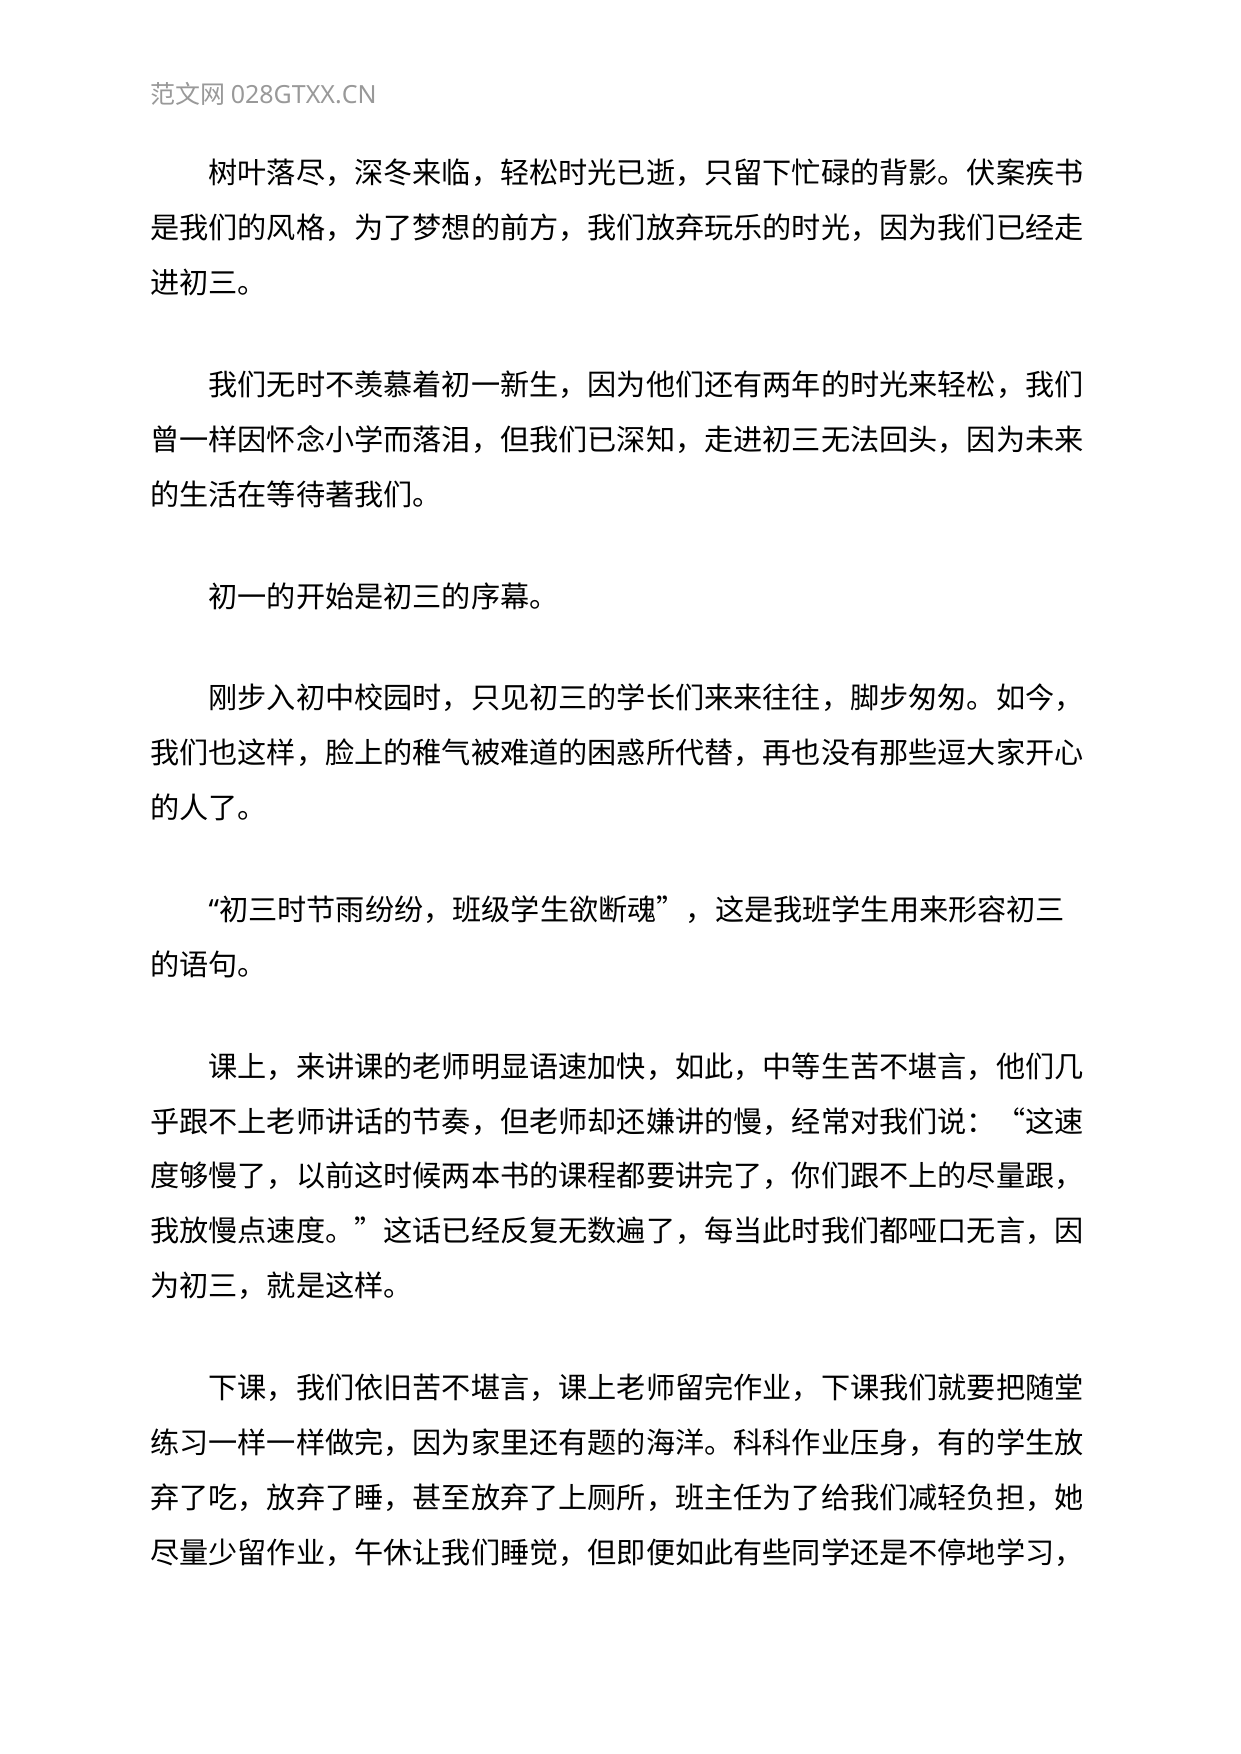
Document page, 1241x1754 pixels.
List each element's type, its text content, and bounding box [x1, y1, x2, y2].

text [150, 1364, 1090, 1572]
text 刚步入初中校园时，只见初三的学长们来来往往，脚步匆匆。如今，我们也这样，脸上的稚气被难道的困惑所代替，再也没有那些逗大家开心的人了。 [150, 675, 1090, 827]
text 树叶落尽，深冬来临，轻松时光已逝，只留下忙碌的背影。伏案疾书是我们的风格，为了梦想的前方，我们放弃玩乐的时光，因为我们已经走进初三。 [150, 150, 1090, 302]
text “初三时节雨纷纷，班级学生欲断魂”，这是我班学生用来形容初三的语句。 [150, 886, 1090, 984]
text 我们无时不羡慕着初一新生，因为他们还有两年的时光来轻松，我们曾一样因怀念小学而落泪，但我们已深知，走进初三无法回头，因为未来的生活在等待著我们。 [150, 362, 1090, 514]
text 初一的开始是初三的序幕。 [150, 573, 1090, 615]
text 课上，来讲课的老师明显语速加快，如此，中等生苦不堪言，他们几乎跟不上老师讲话的节奏，但老师却还嫌讲的慢，经常对我们说：“这速度够慢了，以前这时候两本书的课程都要讲完了，你们跟不上的尽量跟，我放慢点速度。”这话已经反复无数遍了，每当此时我们都哑口无言，因为初三，就是这样。 [150, 1043, 1090, 1305]
